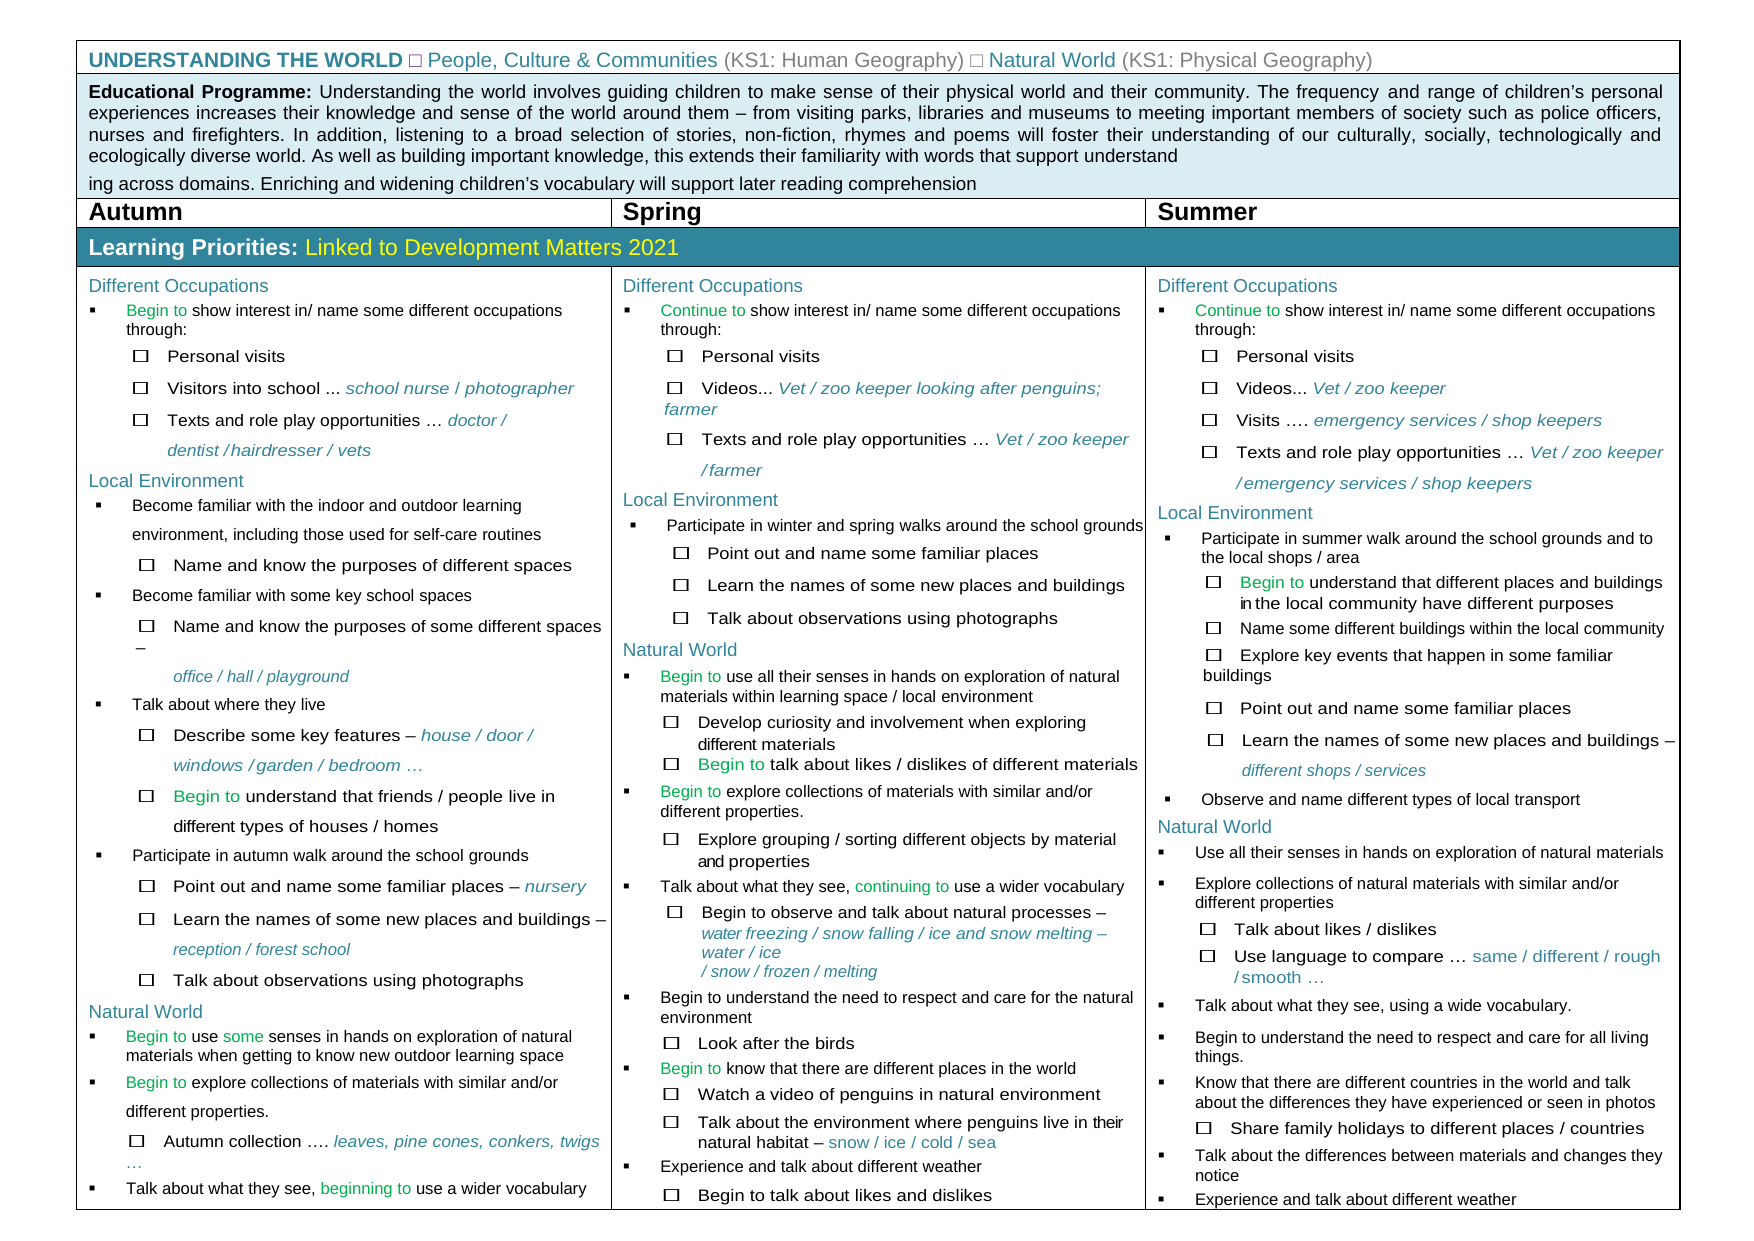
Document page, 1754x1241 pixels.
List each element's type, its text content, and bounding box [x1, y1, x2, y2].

table_cell Learning Priorities: Linked to Development Matters 2021 [77, 228, 1679, 266]
table_cell Autumn [77, 199, 611, 227]
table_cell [77, 267, 611, 1209]
table_header UNDERSTANDING THE WORLD □ People, Culture & Communities (KS1: Human Geography) □ Natural World (KS1: Physical Geography) [77, 41, 1679, 73]
table_cell Spring [612, 199, 1145, 227]
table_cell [1146, 267, 1679, 1209]
table_cell Summer [1146, 199, 1679, 227]
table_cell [612, 267, 1145, 1209]
table_cell Educational Programme: Understanding the world involves guiding children to make sense of their physical world and their community. The frequency and range of children’s personal experiences increases their knowledge and sense of the world around them – from visiting parks, libraries and museums to meeting important members of society such as police officers, nurses and firefighters. In addition, listening to a broad selection of stories, non-fiction, rhymes and poems will foster their understanding of our culturally, socially, technologically and ecologically diverse world. As well as building important knowledge, this extends their familiarity with words that support understand ing across domains. Enriching and widening children’s vocabulary will support later reading comprehension [77, 74, 1679, 198]
